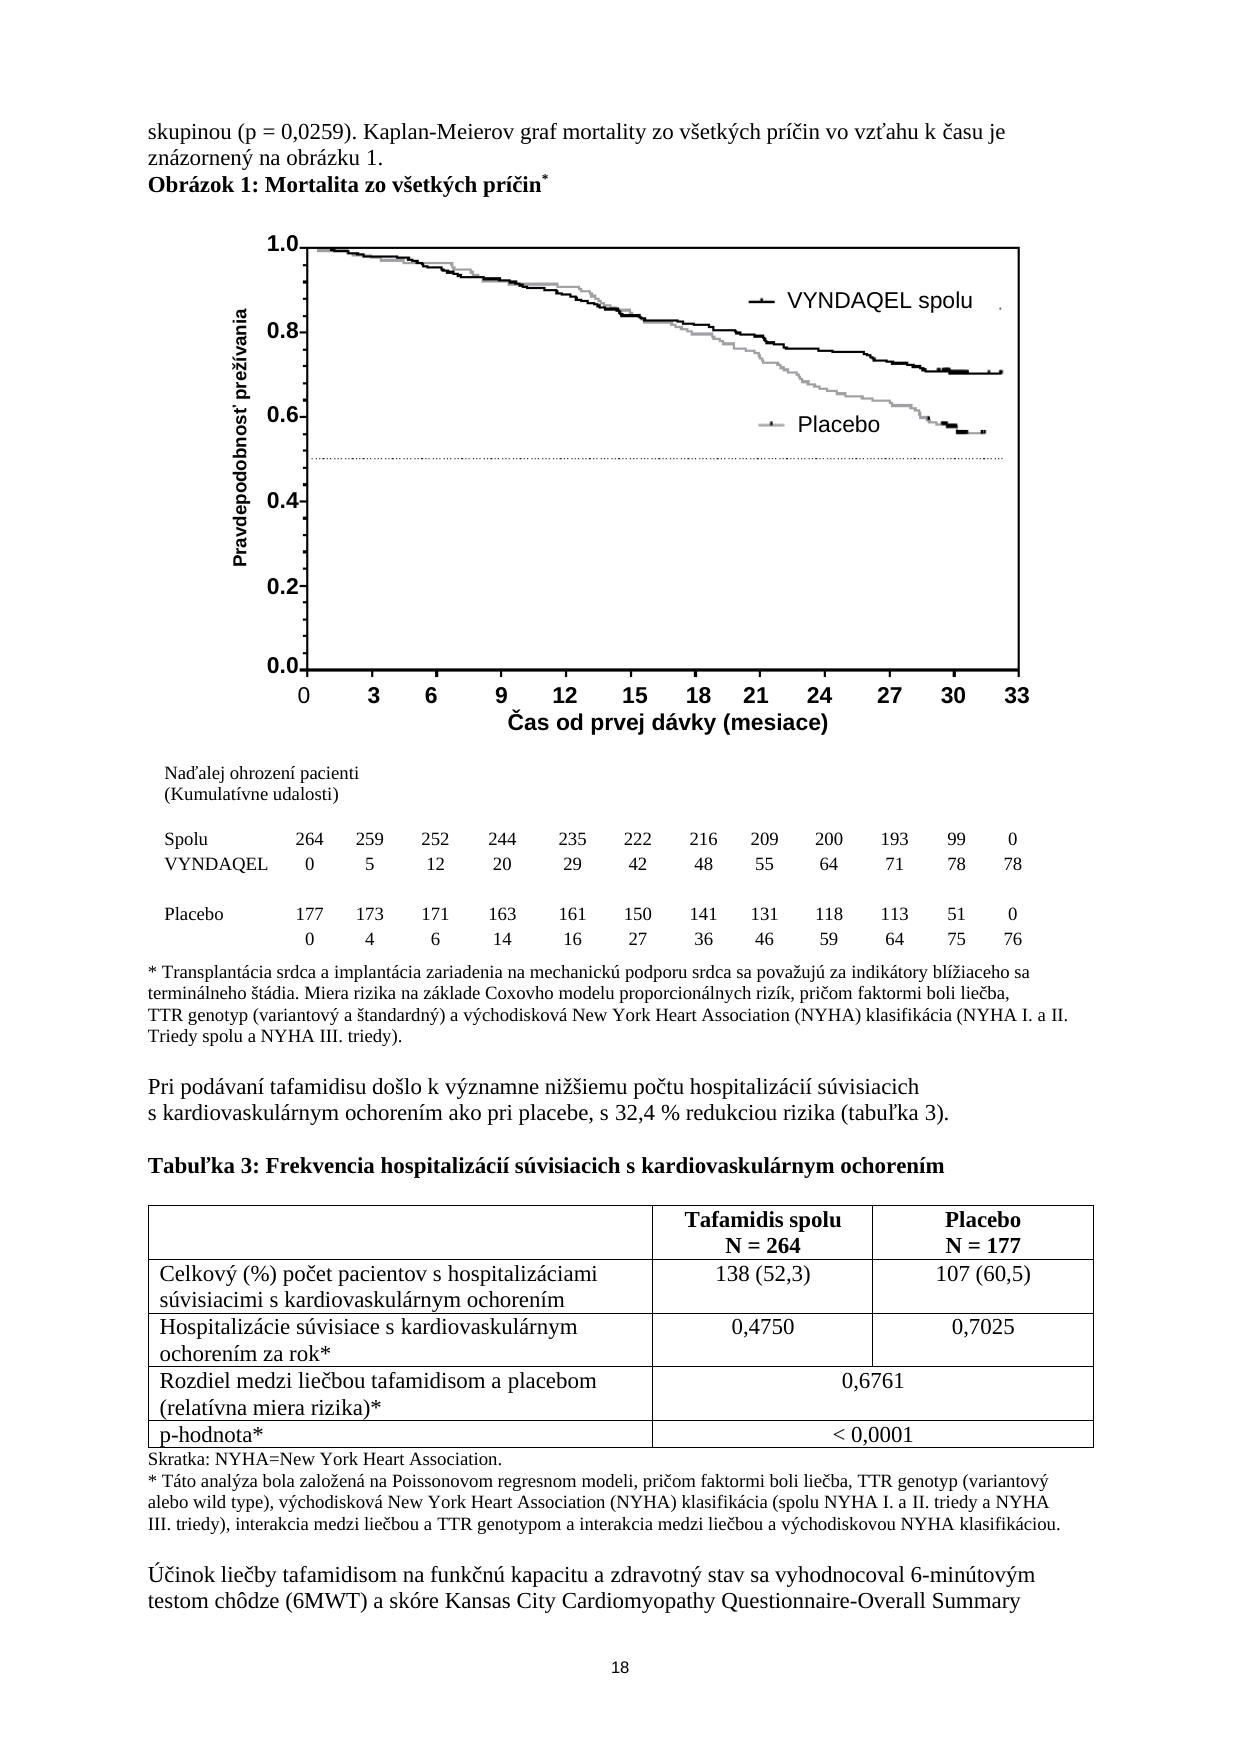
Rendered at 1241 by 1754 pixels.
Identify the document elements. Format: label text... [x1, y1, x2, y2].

table_cell Hospitalizácie súvisiace s kardiovaskulárnym ochorením za rok* [149, 1314, 652, 1366]
table_header [149, 1206, 652, 1259]
text Obrázok 1: Mortalita zo všetkých príčin* [148, 171, 1093, 197]
text Tabuľka 3: Frekvencia hospitalizácií súvisiacich s kardiovaskulárnym ochorením [148, 1152, 1093, 1178]
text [148, 1561, 1093, 1614]
table_cell Rozdiel medzi liečbou tafamidisom a placebom (relatívna miera rizika)* [149, 1367, 652, 1420]
table_cell 0,4750 [653, 1314, 872, 1366]
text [148, 118, 1093, 171]
text Skratka: NYHA=New York Heart Association. [148, 1448, 1093, 1470]
text Pri podávaní tafamidisu došlo k významne nižšiemu počtu hospitalizácií súvisiacich s kardiovaskulárnym ochorením ako pri placebe, s 32,4 % redukciou rizika (tabuľka 3). [148, 1073, 1093, 1126]
table_cell Celkový (%) počet pacientov s hospitalizáciami súvisiacimi s kardiovaskulárnym ochorením [149, 1260, 652, 1312]
table_cell 138 (52,3) [653, 1260, 872, 1312]
text * Transplantácia srdca a implantácia zariadenia na mechanickú podporu srdca sa považujú za indikátory blížiaceho sa terminálneho štádia. Miera rizika na základe Coxovho modelu proporcionálnych rizík, pričom faktormi boli liečba, TTR genotyp (variantový a štandardný) a východisková New York Heart Association (NYHA) klasifikácia (NYHA I. a II. Triedy spolu a NYHA III. triedy). [148, 961, 1093, 1047]
table_cell < 0,0001 [653, 1421, 1093, 1447]
table_cell 107 (60,5) [873, 1260, 1093, 1312]
table_cell p-hodnota* [149, 1421, 652, 1447]
picture [147, 223, 1048, 961]
text * Táto analýza bola založená na Poissonovom regresnom modeli, pričom faktormi boli liečba, TTR genotyp (variantový alebo wild type), východisková New York Heart Association (NYHA) klasifikácia (spolu NYHA I. a II. triedy a NYHA III. triedy), interakcia medzi liečbou a TTR genotypom a interakcia medzi liečbou a východiskovou NYHA klasifikáciou. [148, 1470, 1093, 1534]
table_cell 0,7025 [873, 1314, 1093, 1366]
table_header Tafamidis spolu N = 264 [653, 1206, 872, 1259]
table_header Placebo N = 177 [873, 1206, 1093, 1259]
table_cell 0,6761 [653, 1367, 1093, 1420]
